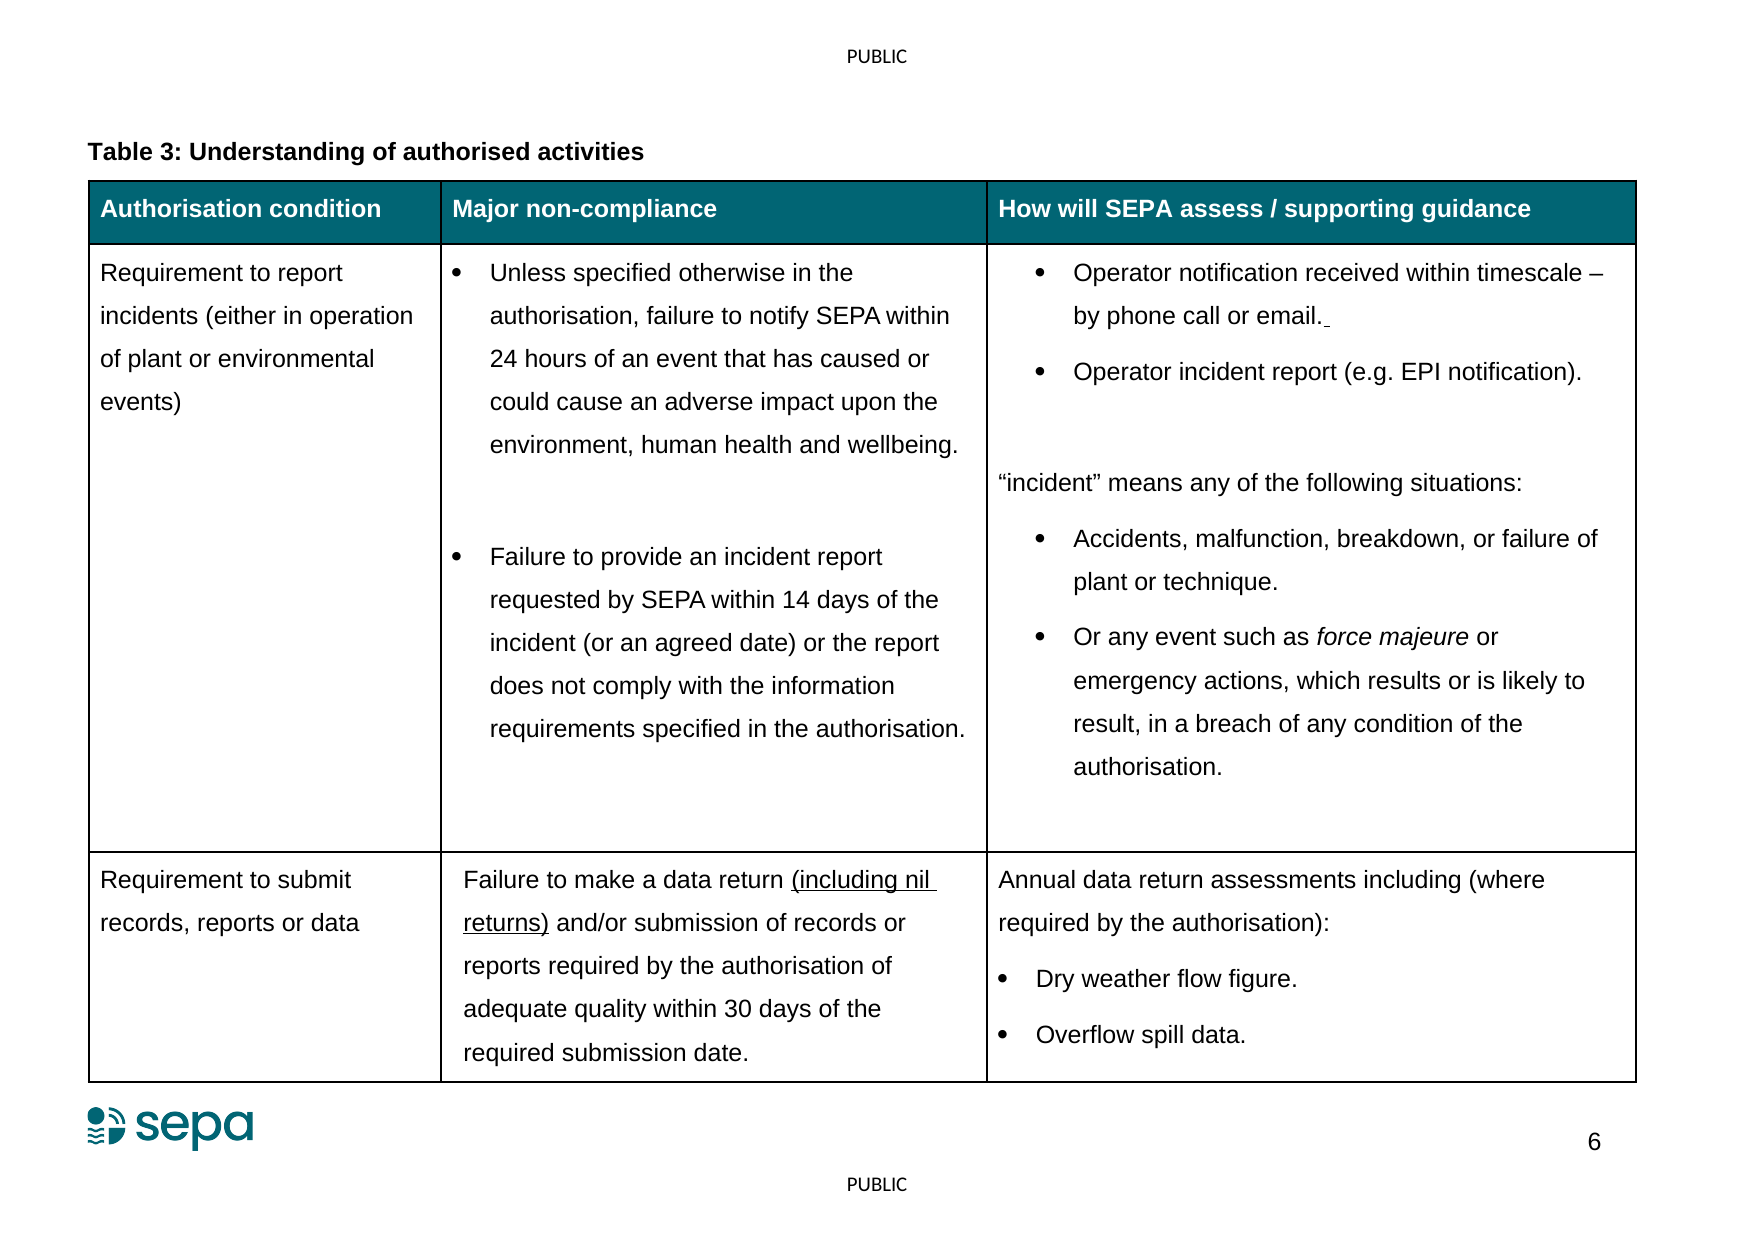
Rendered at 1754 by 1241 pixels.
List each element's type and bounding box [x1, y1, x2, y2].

picture [87, 1107, 253, 1151]
